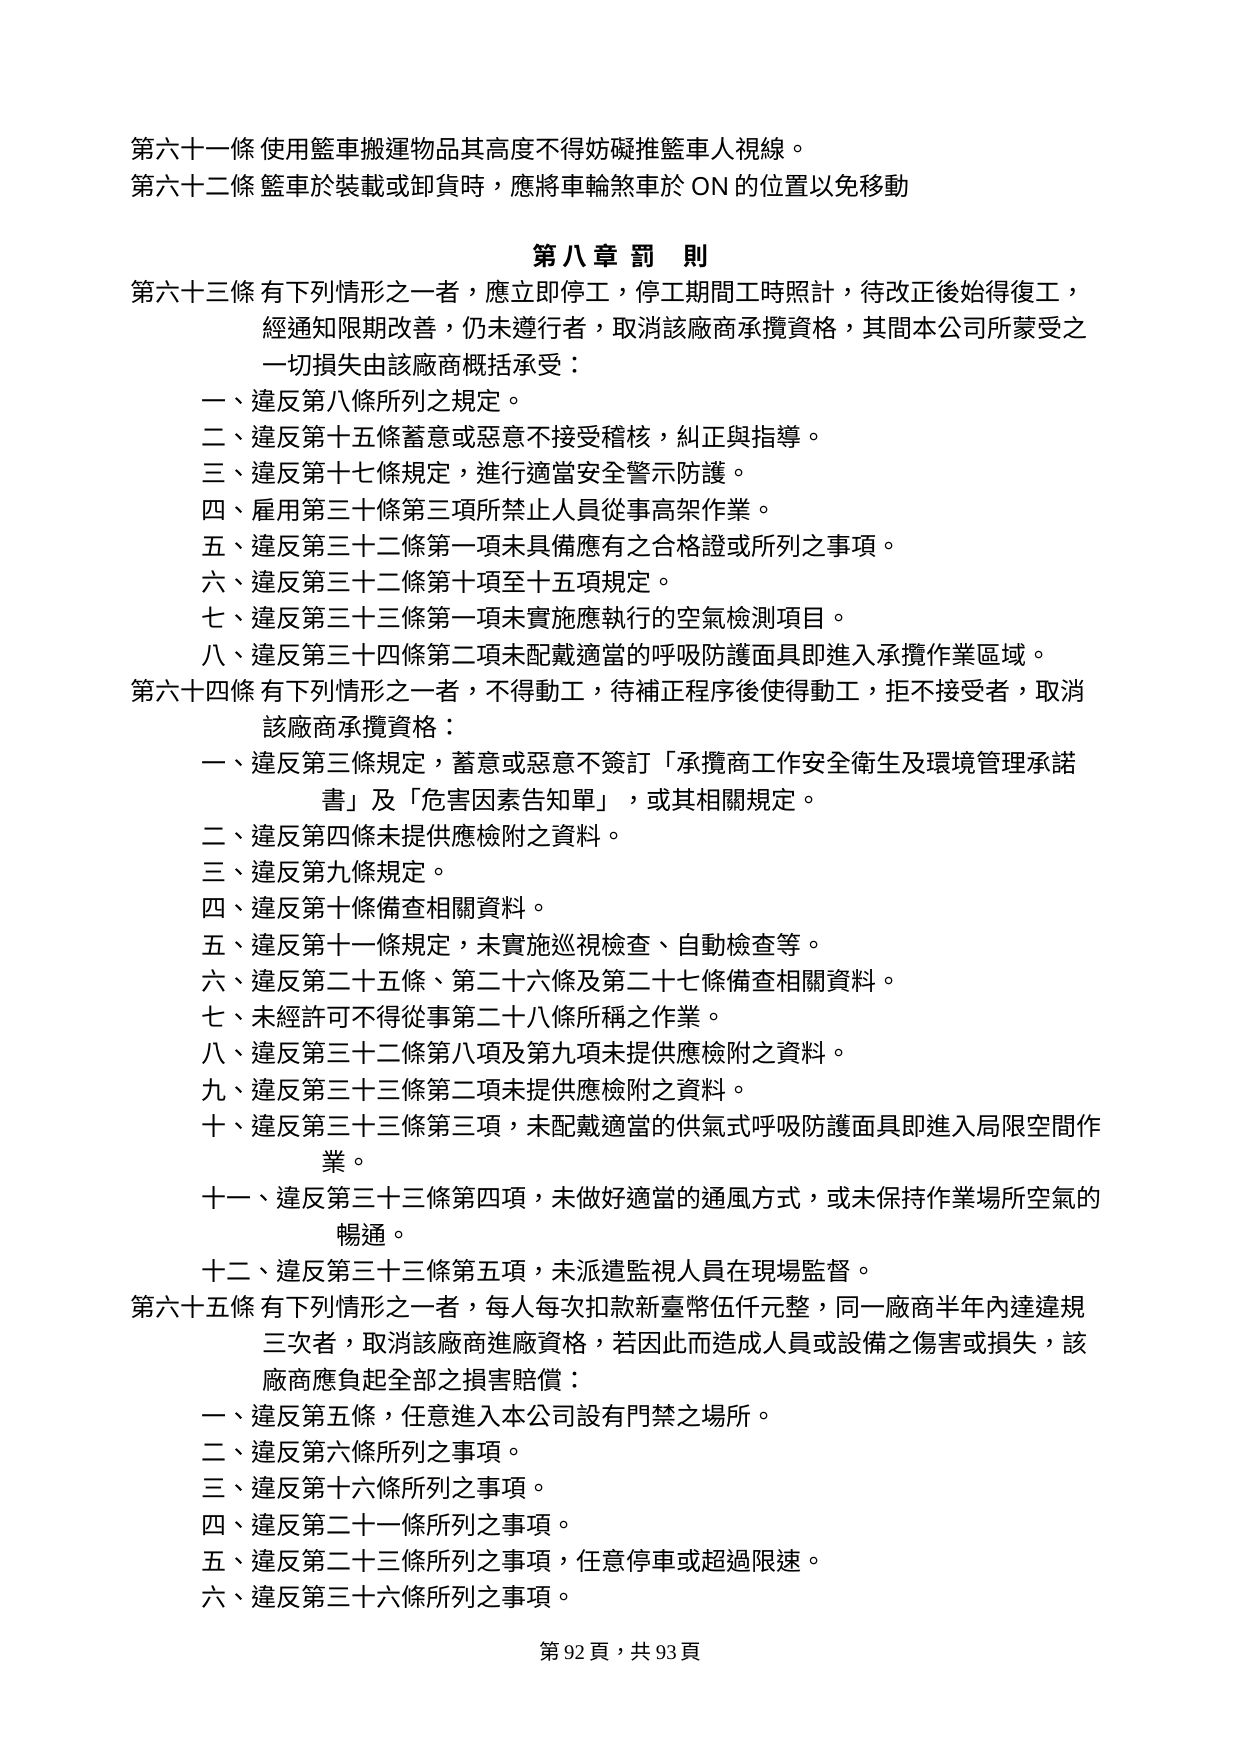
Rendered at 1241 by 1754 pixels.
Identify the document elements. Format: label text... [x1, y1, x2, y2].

text 十、違反第三十三條第三項，未配戴適當的供氣式呼吸防護面具即進入局限空間作業。 [130, 1106, 1110, 1179]
text 五、違反第三十二條第一項未具備應有之合格證或所列之事項。 [130, 526, 1110, 563]
text 八、違反第三十二條第八項及第九項未提供應檢附之資料。 [130, 1034, 1110, 1070]
text 十一、違反第三十三條第四項，未做好適當的通風方式，或未保持作業場所空氣的暢通。 [130, 1179, 1110, 1251]
text 第六十四條 有下列情形之一者，不得動工，待補正程序後使得動工，拒不接受者，取消該廠商承攬資格： [130, 671, 1110, 744]
text 一、違反第五條，任意進入本公司設有門禁之場所。 [130, 1396, 1110, 1433]
text 四、違反第十條備查相關資料。 [130, 889, 1110, 925]
text 第六十二條 籃車於裝載或卸貨時，應將車輪煞車於ON的位置以免移動 [130, 166, 1110, 202]
text 第六十五條 有下列情形之一者，每人每次扣款新臺幣伍仟元整，同一廠商半年內達違規三次者，取消該廠商進廠資格，若因此而造成人員或設備之傷害或損失，該廠商應負起全部之損害賠償： [130, 1288, 1110, 1396]
text 第六十一條 使用籃車搬運物品其高度不得妨礙推籃車人視線。 [130, 130, 1110, 166]
text 二、違反第六條所列之事項。 [130, 1433, 1110, 1469]
text 六、違反第二十五條、第二十六條及第二十七條備查相關資料。 [130, 961, 1110, 998]
text 第六十三條 有下列情形之一者，應立即停工，停工期間工時照計，待改正後始得復工，經通知限期改善，仍未遵行者，取消該廠商承攬資格，其間本公司所蒙受之一切損失由該廠商概括承受： [130, 273, 1110, 381]
text 二、違反第四條未提供應檢附之資料。 [130, 816, 1110, 853]
text 九、違反第三十三條第二項未提供應檢附之資料。 [130, 1070, 1110, 1106]
text 五、違反第十一條規定，未實施巡視檢查、自動檢查等。 [130, 925, 1110, 961]
text 六、違反第三十二條第十項至十五項規定。 [130, 563, 1110, 599]
text 十二、違反第三十三條第五項，未派遣監視人員在現場監督。 [130, 1251, 1110, 1288]
text 第 八 章 罰 則 [130, 236, 1110, 273]
text 四、違反第二十一條所列之事項。 [130, 1505, 1110, 1541]
text 三、違反第十六條所列之事項。 [130, 1469, 1110, 1505]
text 七、違反第三十三條第一項未實施應執行的空氣檢測項目。 [130, 599, 1110, 635]
text 三、違反第十七條規定，進行適當安全警示防護。 [130, 454, 1110, 490]
text 六、違反第三十六條所列之事項。 [130, 1578, 1110, 1614]
text 三、違反第九條規定。 [130, 853, 1110, 889]
text 五、違反第二十三條所列之事項，任意停車或超過限速。 [130, 1541, 1110, 1578]
text 四、雇用第三十條第三項所禁止人員從事高架作業。 [130, 490, 1110, 526]
text 一、違反第三條規定，蓄意或惡意不簽訂「承攬商工作安全衛生及環境管理承諾書」及「危害因素告知單」，或其相關規定。 [130, 744, 1110, 816]
text 一、違反第八條所列之規定。 [130, 381, 1110, 418]
text 七、未經許可不得從事第二十八條所稱之作業。 [130, 998, 1110, 1034]
text 八、違反第三十四條第二項未配戴適當的呼吸防護面具即進入承攬作業區域。 [130, 635, 1110, 671]
text 二、違反第十五條蓄意或惡意不接受稽核，糾正與指導。 [130, 418, 1110, 454]
